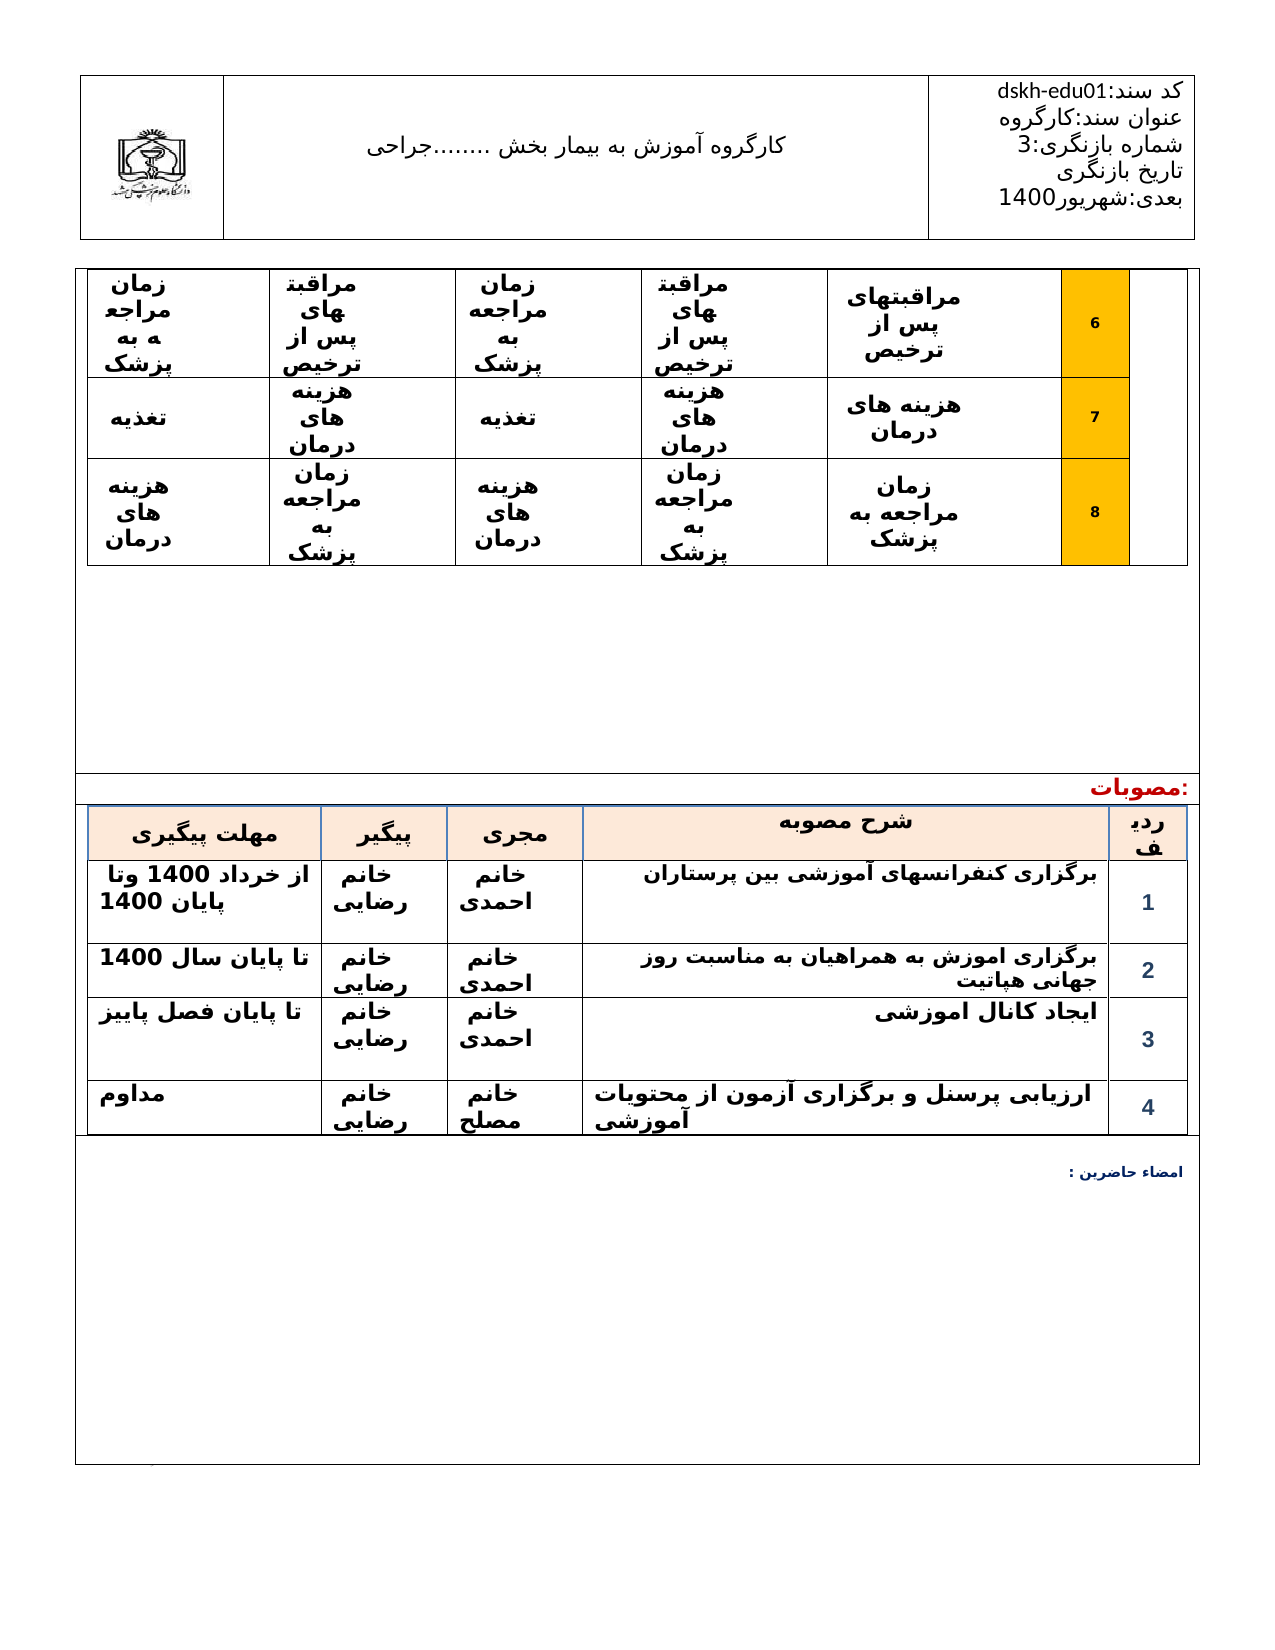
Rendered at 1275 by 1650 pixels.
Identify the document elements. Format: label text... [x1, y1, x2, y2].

table_cell امضاء حاضرین : [76, 1136, 1199, 1463]
picture [105, 129, 196, 206]
table_cell [1188, 805, 1199, 1135]
table_cell [76, 269, 1199, 773]
table_cell [76, 805, 87, 1135]
table_cell مصوبات: [76, 774, 1199, 804]
